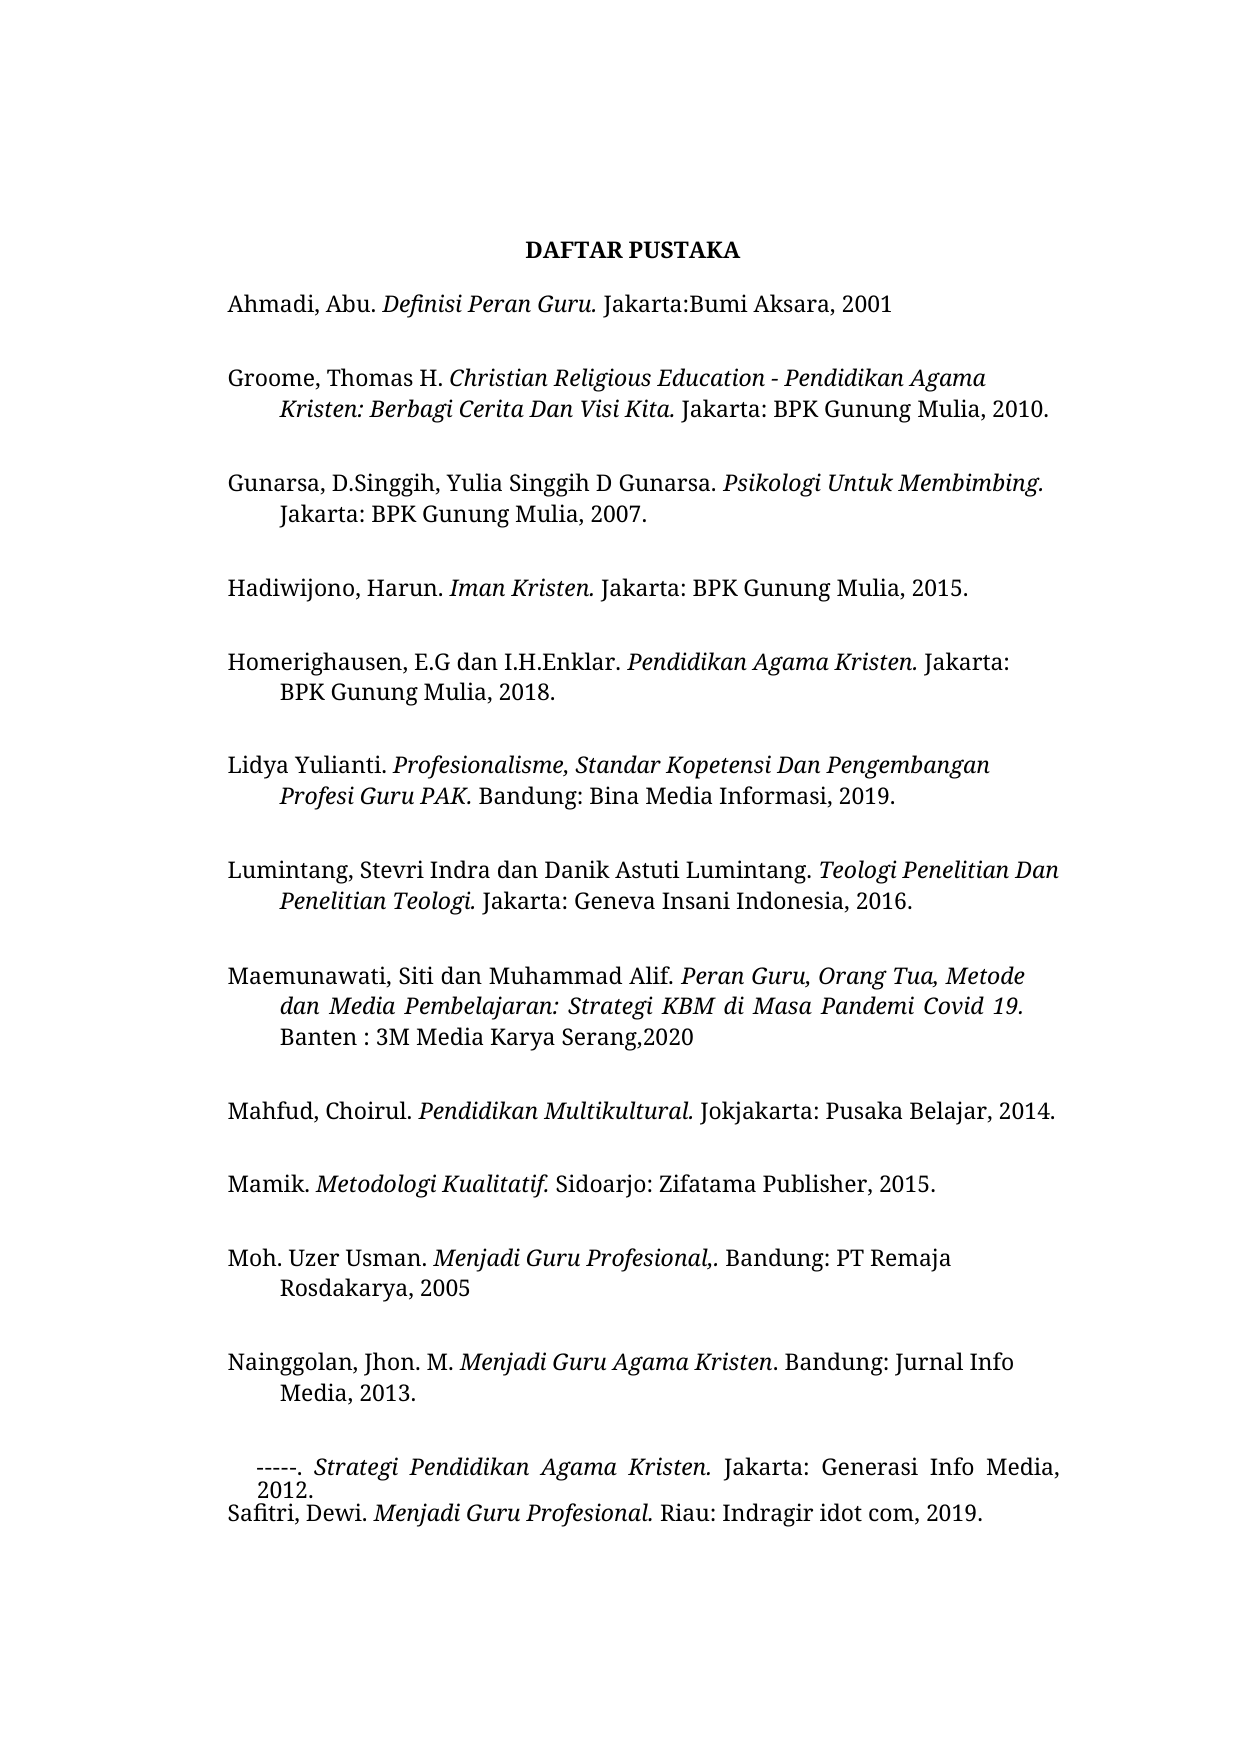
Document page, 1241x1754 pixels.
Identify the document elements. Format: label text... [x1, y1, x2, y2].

text Lumintang, Stevri Indra dan Danik Astuti Lumintang. Teologi Penelitian Dan Penelitian Teologi. Jakarta: Geneva Insani Indonesia, 2016. [227, 854, 1061, 916]
text Safitri, Dewi. Menjadi Guru Profesional. Riau: Indragir idot com, 2019. [565, 1503, 1061, 1526]
text Hadiwijono, Harun. Iman Kristen. Jakarta: BPK Gunung Mulia, 2015. [227, 578, 1061, 601]
text Mamik. Metodologi Kualitatif. Sidoarjo: Zifatama Publisher, 2015. [227, 1174, 543, 1197]
text . Strategi Pendidikan Agama Kristen. Jakarta: Generasi Info Media, 2012. [257, 1457, 1061, 1503]
text Mahfud, Choirul. Pendidikan Multikultural. Jokjakarta: Pusaka Belajar, 2014. [227, 1101, 1061, 1124]
text Homerighausen, E.G dan I.H.Enklar. Pendidikan Agama Kristen. Jakarta: BPK Gunung Mulia, 2018. [227, 646, 1061, 706]
text Lidya Yulianti. Profesionalisme, Standar Kopetensi Dan Pengembangan Profesi Guru PAK. Bandung: Bina Media Informasi, 2019. [227, 749, 1061, 810]
text Groome, Thomas H. Christian Religious Education - Pendidikan Agama Kristen: Berbagi Cerita Dan Visi Kita. Jakarta: BPK Gunung Mulia, 2010. [227, 361, 1061, 423]
text Safitri, Dewi. Menjadi Guru Profesional. Riau: Indragir idot com, 2019. [227, 1503, 571, 1526]
text Nainggolan, Jhon. M. Menjadi Guru Agama Kristen. Bandung: Jurnal Info Media, 2013. [227, 1346, 1061, 1407]
text Moh. Uzer Usman. Menjadi Guru Profesional,. Bandung: PT Remaja Rosdakarya, 2005 [227, 1242, 1061, 1303]
text Maemunawati, Siti dan Muhammad Alif. Peran Guru, Orang Tua, Metode dan Media Pembelajaran: Strategi KBM di Masa Pandemi Covid 19. Banten : 3M Media Karya Serang,2020 [227, 960, 1025, 1051]
text Mamik. Metodologi Kualitatif. Sidoarjo: Zifatama Publisher, 2015. [537, 1174, 1061, 1197]
subtitle DAFTAR PUSTAKA [227, 240, 1038, 263]
text Gunarsa, D.Singgih, Yulia Singgih D Gunarsa. Psikologi Untuk Membimbing. Jakarta: BPK Gunung Mulia, 2007. [227, 467, 1061, 528]
text Ahmadi, Abu. Definisi Peran Guru. Jakarta:Bumi Aksara, 2001 [227, 294, 1061, 317]
